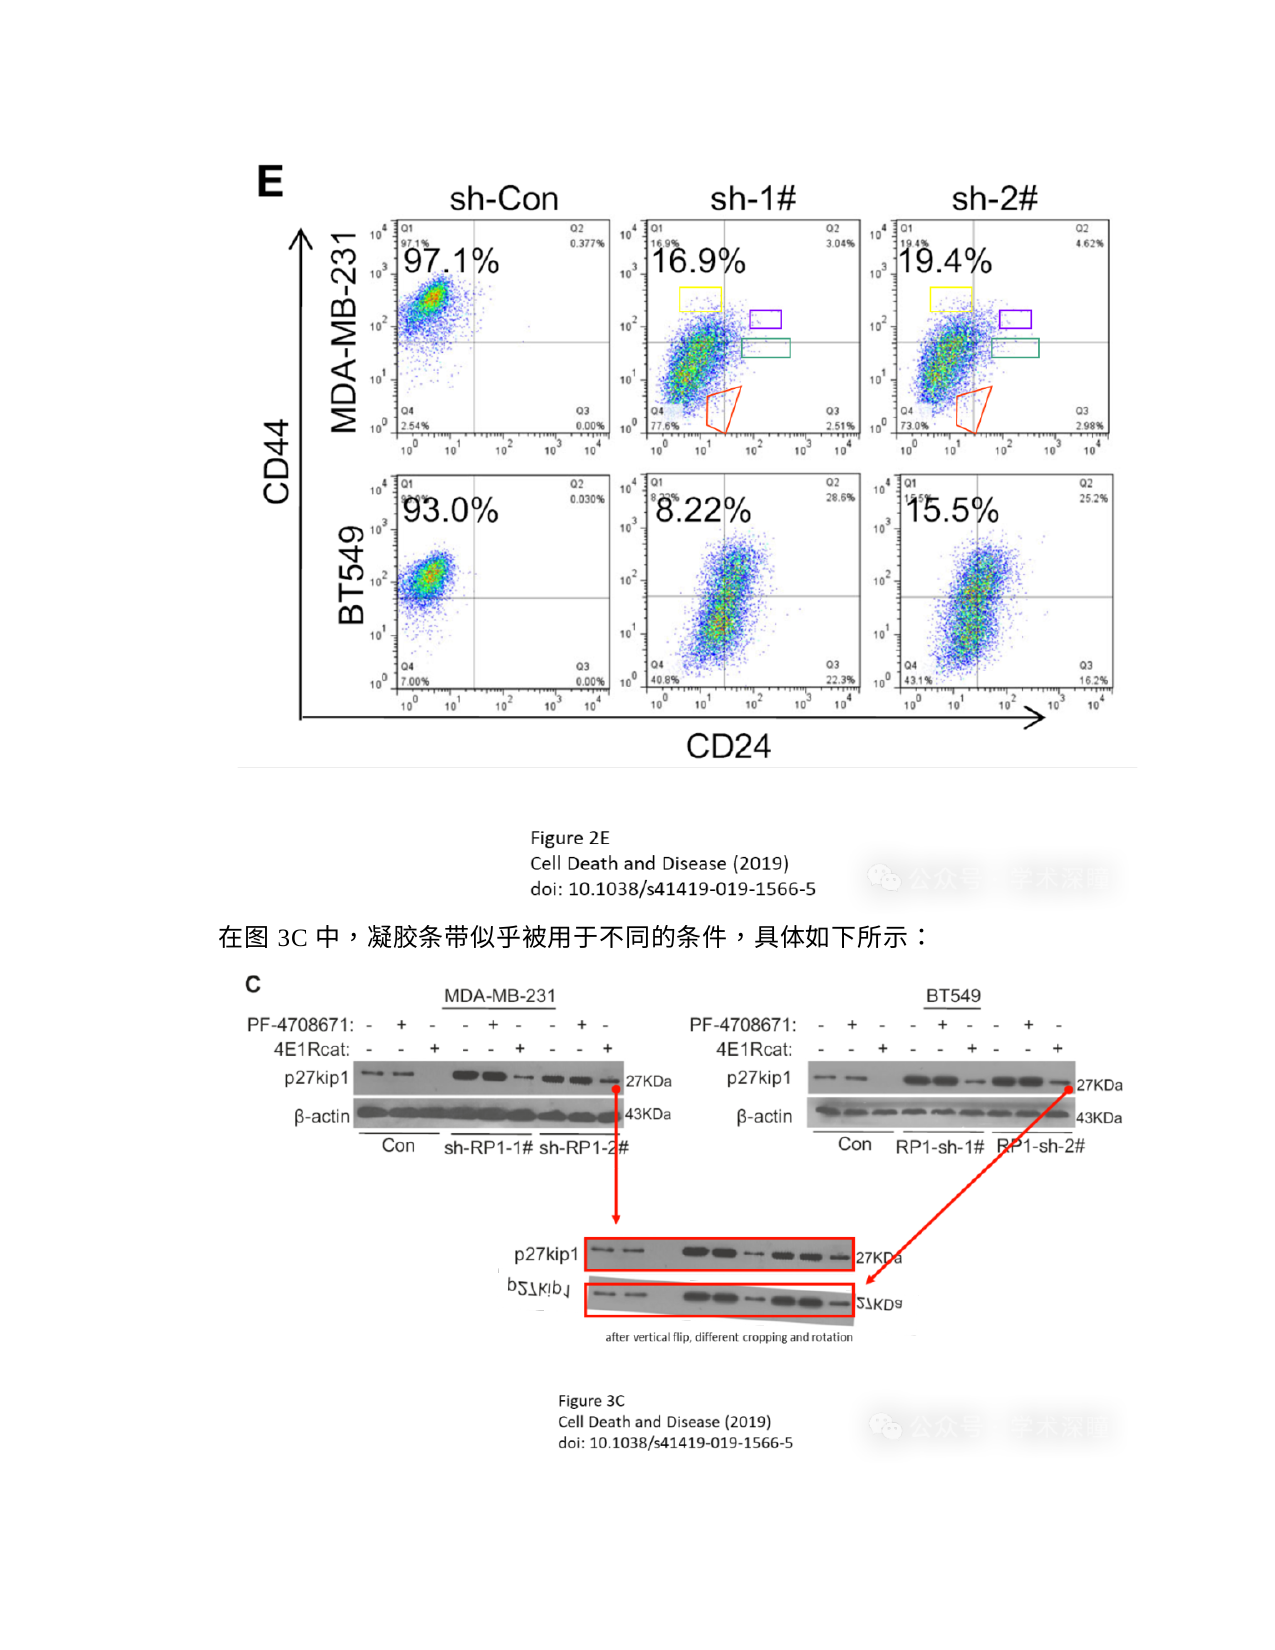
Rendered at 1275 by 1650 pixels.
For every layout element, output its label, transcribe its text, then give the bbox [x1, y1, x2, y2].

picture [237, 965, 1138, 1463]
picture [237, 150, 1138, 914]
text 在图 3C 中，凝胶条带似乎被用于不同的条件，具体如下所示： [219, 913, 1056, 953]
